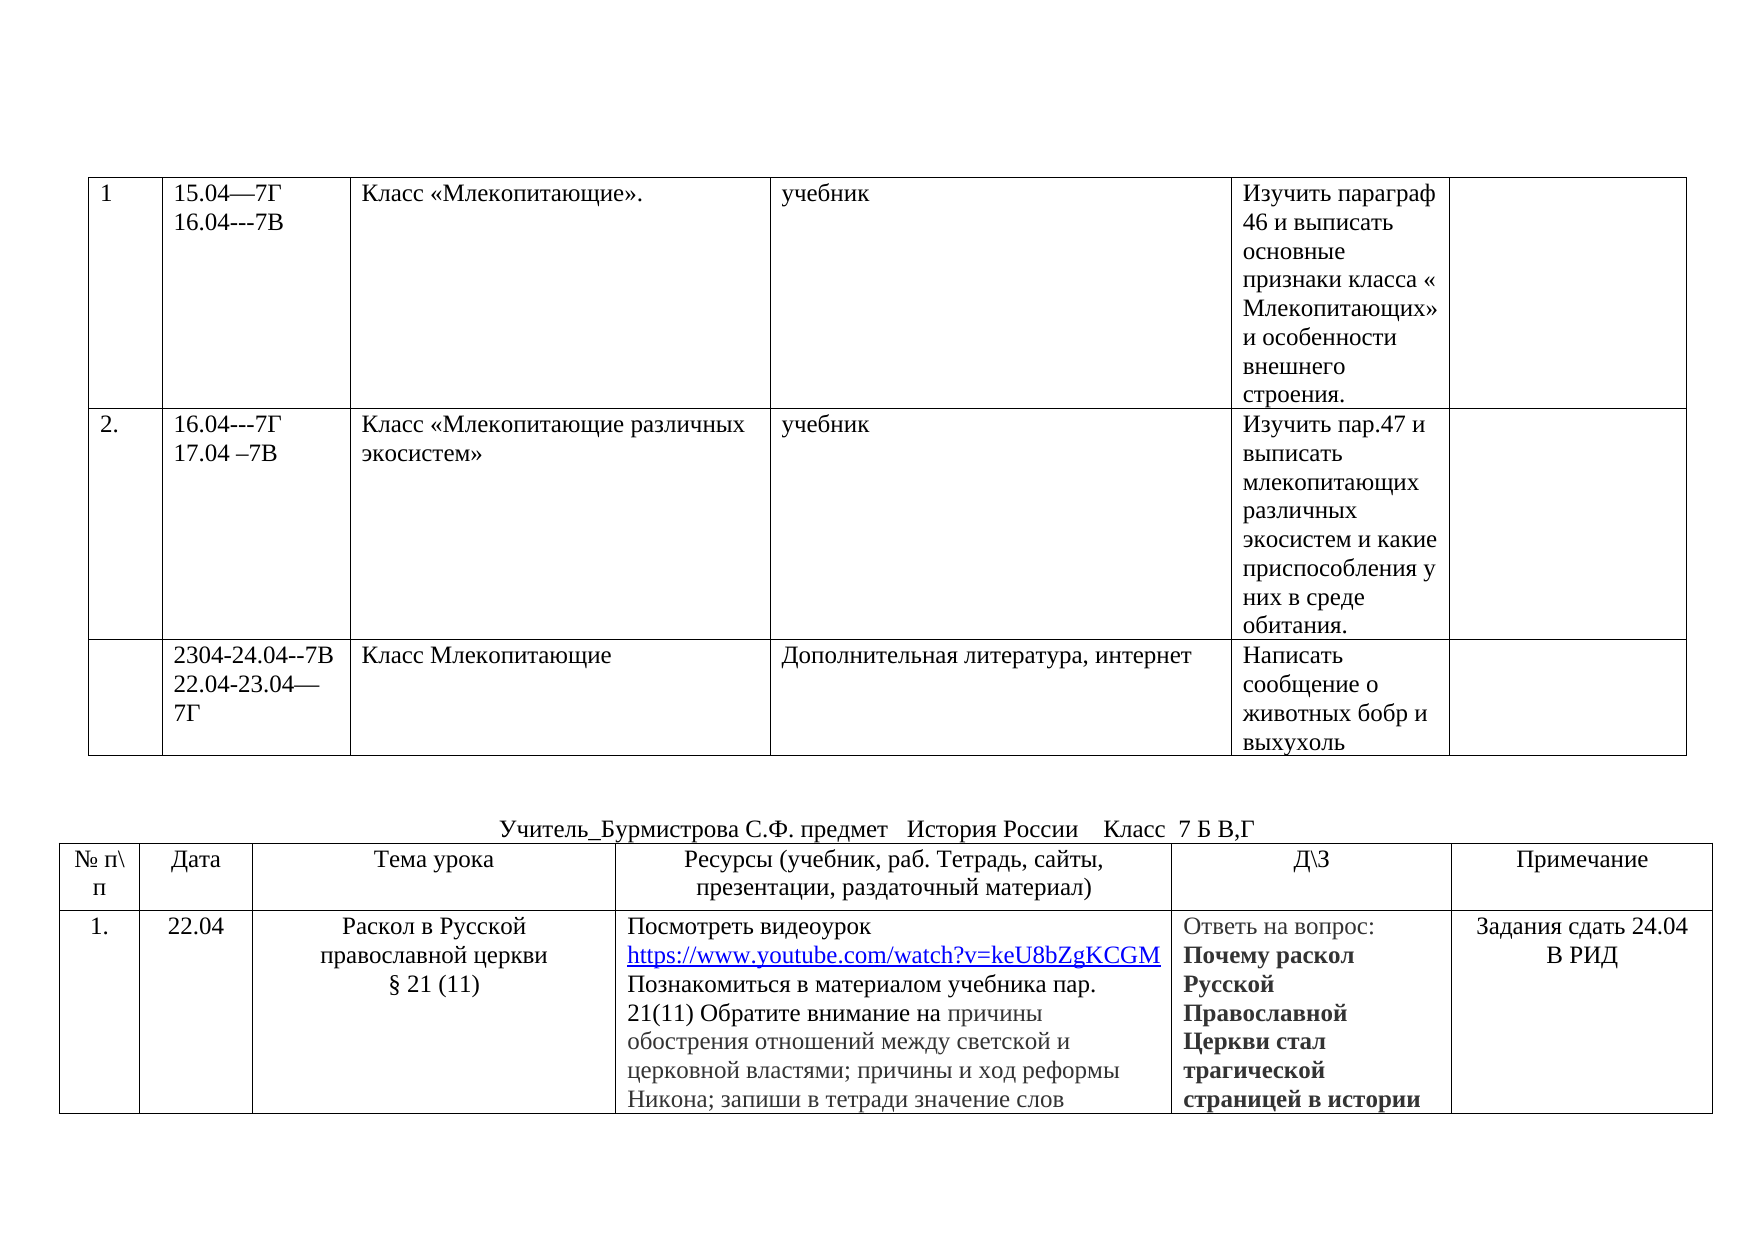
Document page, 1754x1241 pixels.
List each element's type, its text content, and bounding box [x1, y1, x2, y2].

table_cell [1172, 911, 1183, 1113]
text Учитель_Бурмистрова С.Ф. предмет История России Класс 7 Б В,Г [118, 814, 1636, 843]
table_cell 2. [89, 409, 162, 639]
table_cell [1450, 178, 1686, 408]
table_cell 1. [60, 911, 139, 1113]
table_cell 2304-24.04--7В 22.04-23.04—7Г [163, 640, 350, 755]
table_cell [89, 640, 162, 755]
table_cell Класс «Млекопитающие». [351, 178, 770, 408]
table_header Дата [140, 844, 252, 910]
table_cell Изучить параграф 46 и выписать основные признаки класса « Млекопитающих» и особенности внешнего строения. [1232, 178, 1449, 408]
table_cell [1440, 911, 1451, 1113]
table_cell 15.04—7Г 16.04---7В [163, 178, 350, 408]
table_cell учебник [771, 409, 1231, 639]
table_cell 16.04---7Г 17.04 –7В [163, 409, 350, 639]
table_cell Дополнительная литература, интернет [771, 640, 1231, 755]
table_cell [1450, 640, 1686, 755]
table_cell Изучить пар.47 и выписать млекопитающих различных экосистем и какие приспособления у них в среде обитания. [1232, 409, 1449, 639]
table_cell Написать сообщение о животных бобр и выхухоль [1232, 640, 1449, 755]
table_cell [1450, 409, 1686, 639]
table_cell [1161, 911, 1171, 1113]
table_cell 22.04 [140, 911, 252, 1113]
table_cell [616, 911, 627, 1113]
table_cell Класс Млекопитающие [351, 640, 770, 755]
table_header Тема урока [253, 844, 615, 910]
table_cell учебник [771, 178, 1231, 408]
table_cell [1452, 911, 1712, 1113]
table_cell 1 [89, 178, 162, 408]
table_cell Класс «Млекопитающие различных экосистем» [351, 409, 770, 639]
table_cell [253, 911, 615, 1113]
table_header Примечание [1452, 844, 1712, 910]
table_header № п\п [60, 844, 139, 910]
table_header Д\З [1172, 844, 1451, 910]
table_header Ресурсы (учебник, раб. Тетрадь, сайты, презентации, раздаточный материал) [616, 844, 1171, 910]
